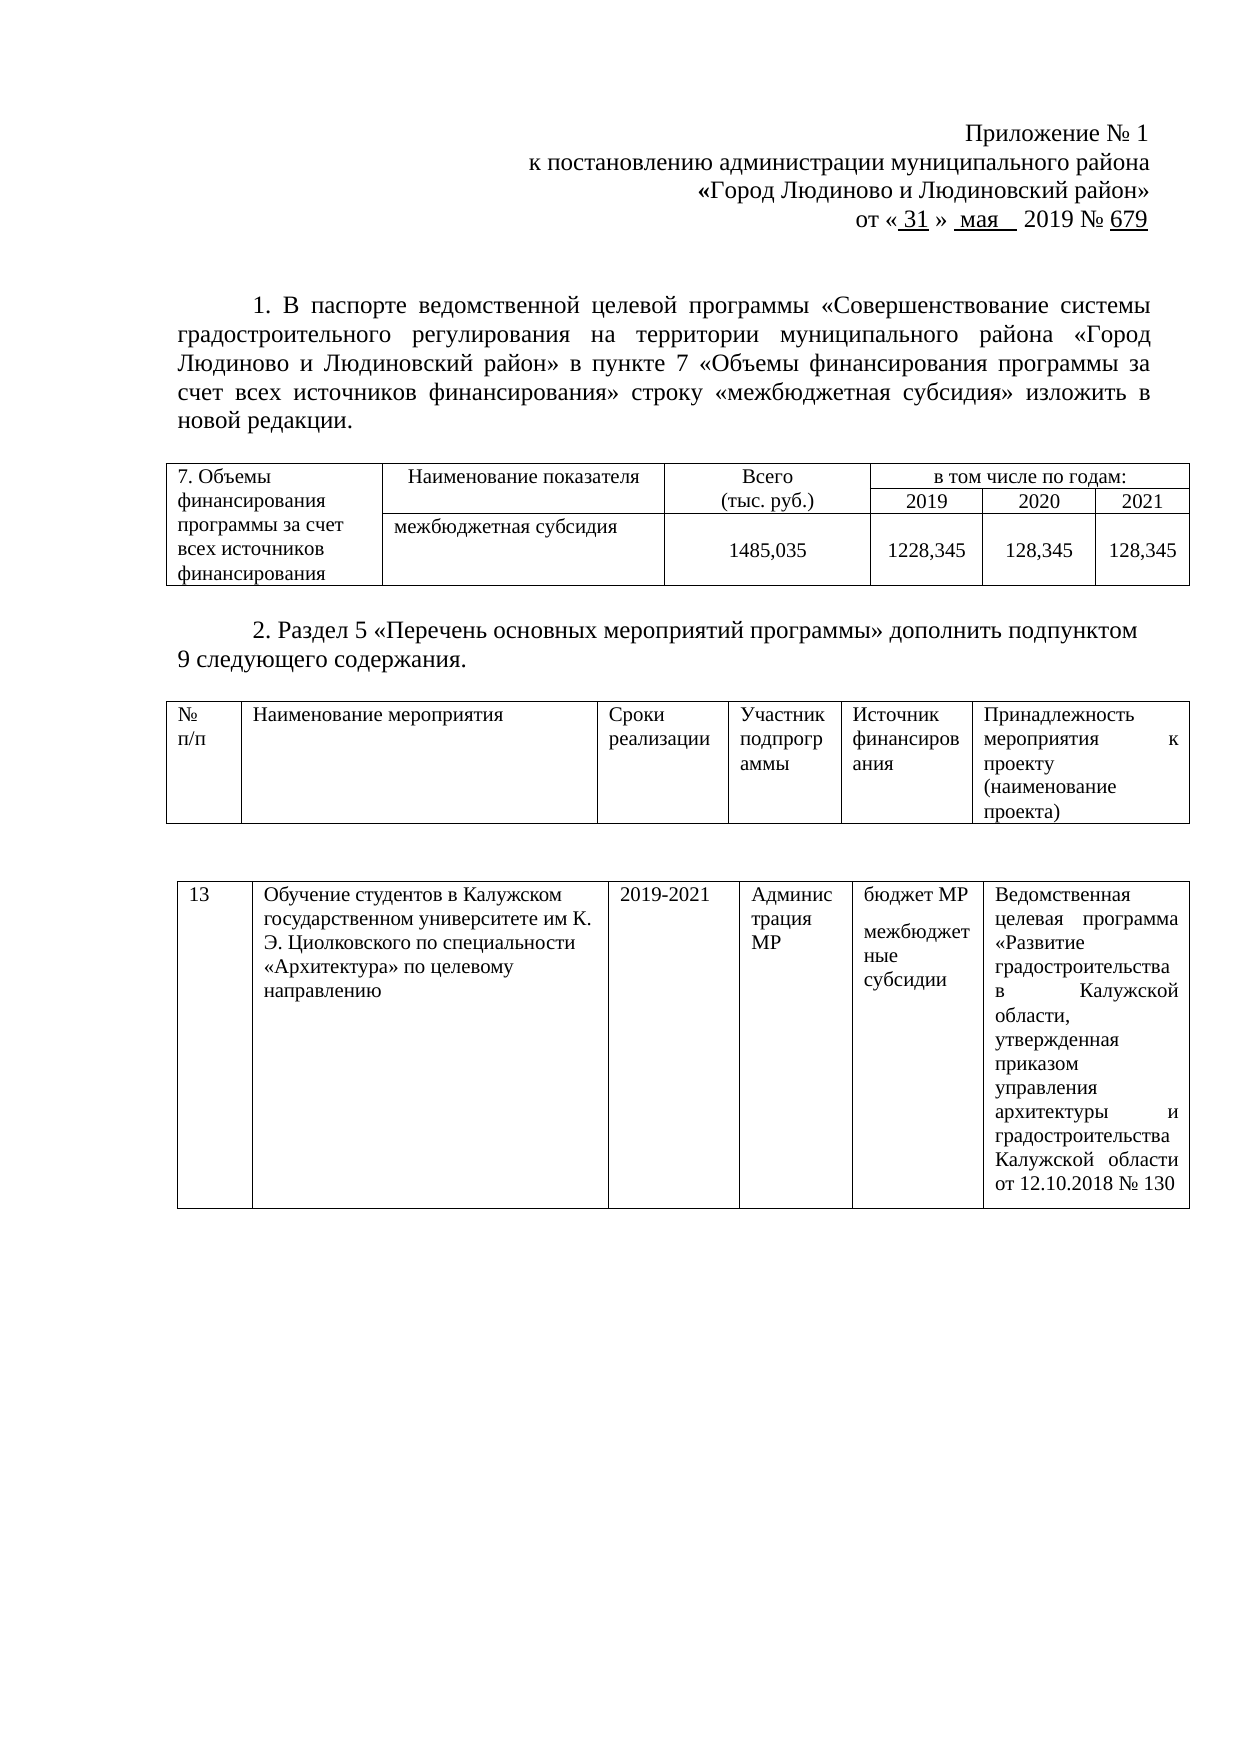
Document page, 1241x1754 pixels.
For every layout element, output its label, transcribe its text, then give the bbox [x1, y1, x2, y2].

table_cell 1228,345 [871, 514, 982, 585]
text Приложение № 1 [177, 118, 1152, 147]
table_header Ведомственная целевая программа «Развитие градостроительства в Калужской области, утвержденная приказом управления архитектуры и градостроительства Калужской области от 12.10.2018 № 130 [984, 882, 1189, 1207]
table_header Наименование мероприятия [242, 702, 597, 823]
text 1. В паспорте ведомственной целевой программы «Совершенствование системы градостроительного регулирования на территории муниципального района «Город Людиново и Людиновский район» в пункте 7 «Объемы финансирования программы за счет всех источников финансирования» строку «межбюджетная субсидия» изложить в новой редакции. [177, 291, 1152, 434]
table_cell 2019 [871, 489, 982, 513]
table_header Администрация МР [740, 882, 852, 1207]
text «Город Людиново и Людиновский район» от « 31 » мая 2019 № 679 [177, 176, 1152, 233]
text 2. Раздел 5 «Перечень основных мероприятий программы» дополнить подпунктом 9 следующего содержания. [177, 615, 1152, 672]
table_header Участник подпрограммы [729, 702, 841, 823]
table_cell 128,345 [1096, 514, 1189, 585]
table_header 13 [178, 882, 252, 1207]
table_header Принадлежность мероприятия к проекту (наименование проекта) [973, 702, 1189, 823]
table_header Источник финансирования [842, 702, 972, 823]
table_header в том числе по годам: [871, 464, 1189, 488]
table_header бюджет МР межбюджетные субсидии [853, 882, 983, 1207]
table_header Сроки реализации [598, 702, 728, 823]
table_cell 2020 [983, 489, 1095, 513]
table_header 2019-2021 [609, 882, 739, 1207]
table_cell межбюджетная субсидия [383, 514, 664, 585]
table_cell 2021 [1096, 489, 1189, 513]
table_header Наименование показателя [383, 464, 664, 513]
table_cell 128,345 [983, 514, 1095, 585]
table_header Обучение студентов в Калужском государственном университете им К. Э. Циолковского по специальности «Архитектура» по целевому направлению [253, 882, 608, 1207]
table_header 7. Объемы финансирования программы за счет всех источников финансирования [167, 464, 382, 585]
table_header Всего (тыс. руб.) [665, 464, 870, 513]
table_cell 1485,035 [665, 514, 870, 585]
table_header № п/п [167, 702, 241, 823]
text к постановлению администрации муниципального района [177, 147, 1152, 176]
